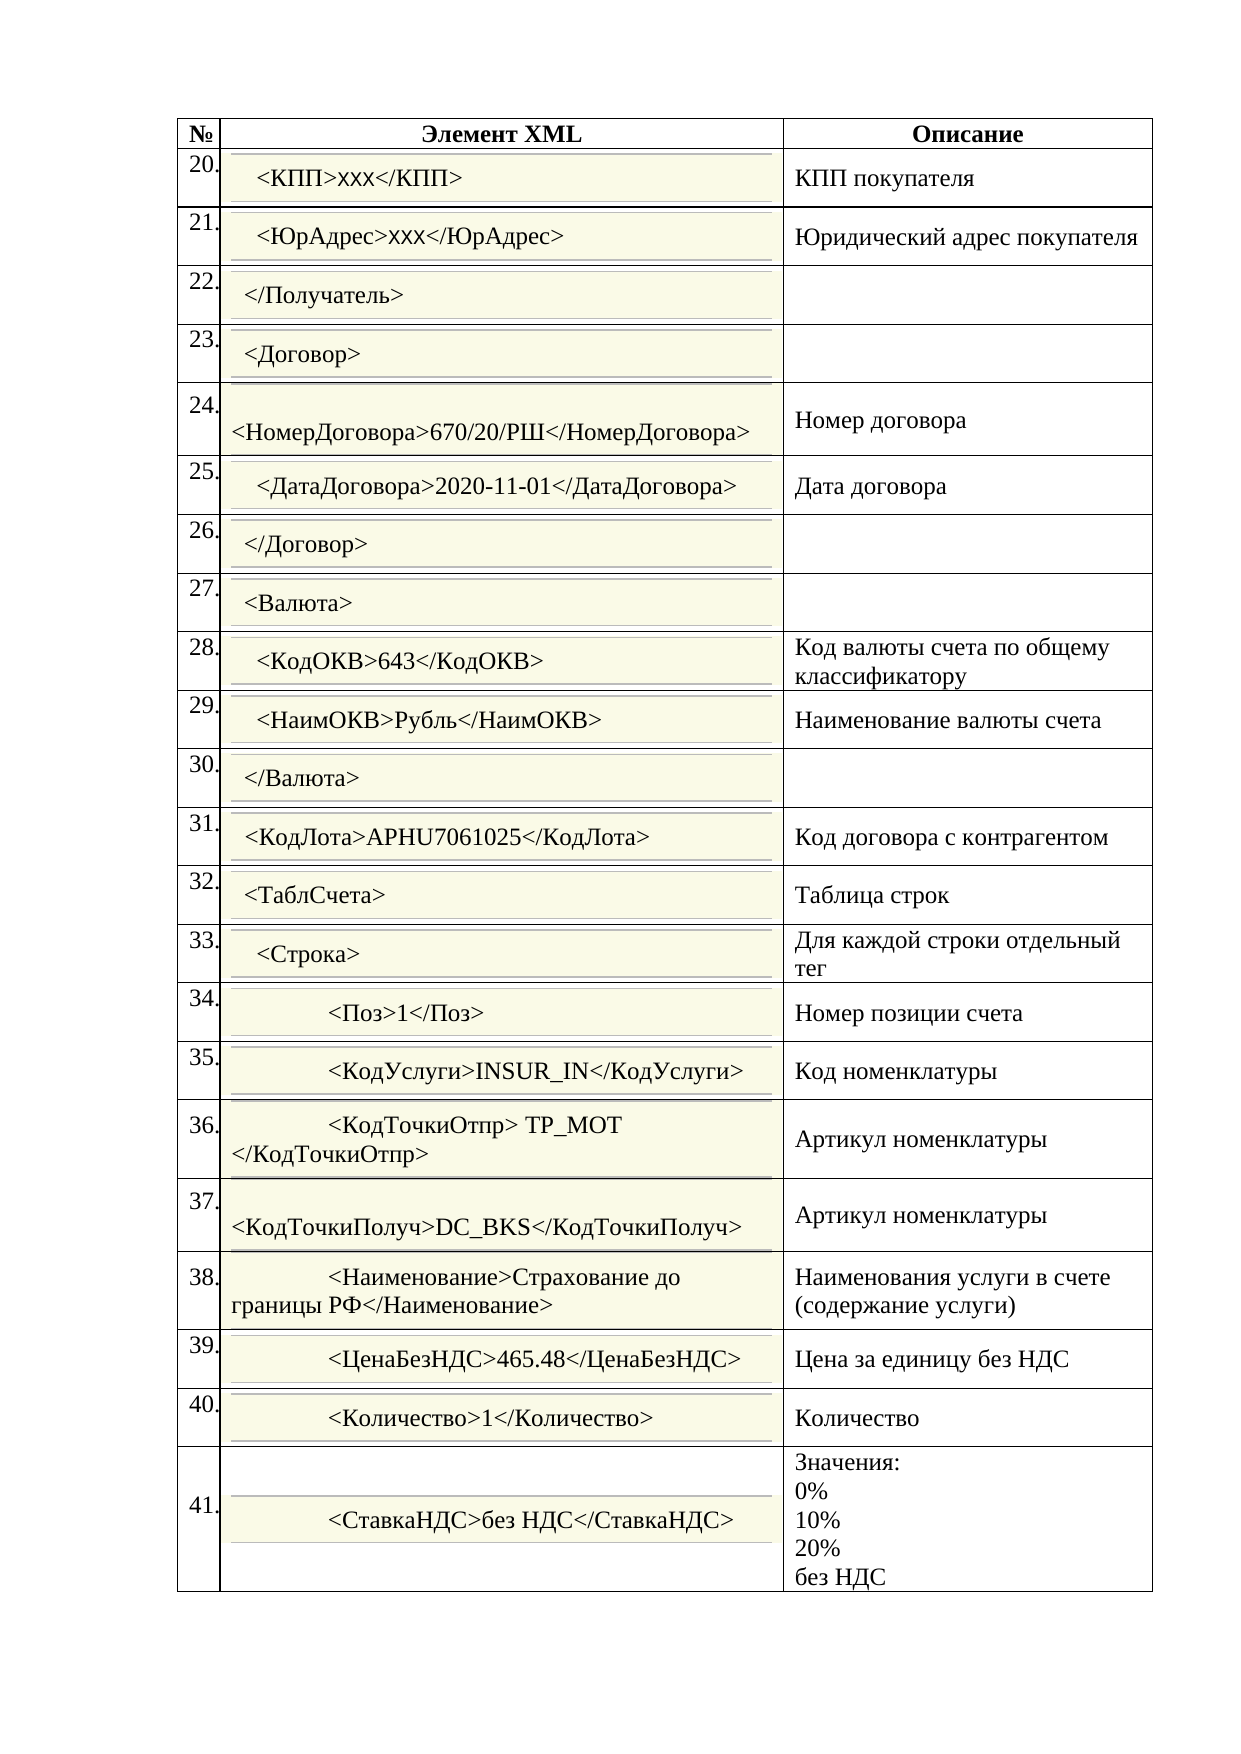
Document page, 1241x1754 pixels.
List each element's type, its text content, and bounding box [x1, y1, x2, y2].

table_cell </Договор> [221, 515, 783, 572]
table_cell [784, 515, 1152, 572]
table_cell [178, 1447, 219, 1591]
table_cell [178, 925, 219, 982]
table_cell Код договора с контрагентом [784, 808, 1152, 865]
table_cell [178, 808, 219, 865]
table_cell Наименование валюты счета [784, 691, 1152, 748]
table_cell <ЦенаБезНДС>465.48</ЦенаБезНДС> [221, 1330, 783, 1388]
table_cell [784, 266, 1152, 323]
table_cell <КодЛота>APHU7061025</КодЛота> [221, 808, 783, 865]
table_cell <КодУслуги>INSUR_IN</КодУслуги> [221, 1042, 783, 1099]
table_cell Для каждой строки отдельный тег [784, 925, 1152, 982]
table_cell [178, 749, 219, 807]
table_cell </Получатель> [221, 266, 783, 323]
table_cell <Поз>1</Поз> [221, 983, 783, 1041]
table_cell [178, 266, 219, 323]
table_cell [178, 208, 219, 265]
table_cell <Договор> [221, 325, 783, 382]
table_cell [178, 325, 219, 382]
table_cell <ТаблСчета> [221, 866, 783, 924]
table_cell КПП покупателя [784, 149, 1152, 206]
table_cell Значения: 0% 10% 20% без НДС [784, 1447, 1152, 1591]
table_cell [178, 866, 219, 924]
table_cell Код номенклатуры [784, 1042, 1152, 1099]
table_cell Код валюты счета по общему классификатору [784, 632, 1152, 689]
table_cell <СтавкаНДС>без НДС</СтавкаНДС> [221, 1447, 783, 1591]
table_header № [178, 119, 219, 148]
table_cell [178, 1330, 219, 1388]
table_cell [178, 983, 219, 1041]
table_cell <НаимОКВ>Рубль</НаимОКВ> [221, 691, 783, 748]
table_cell Таблица строк [784, 866, 1152, 924]
table_cell [178, 632, 219, 689]
table_cell [178, 574, 219, 631]
table_cell Номер позиции счета [784, 983, 1152, 1041]
table_cell [178, 515, 219, 572]
table_cell Артикул номенклатуры [784, 1179, 1152, 1251]
table_cell </Валюта> [221, 749, 783, 807]
table_cell <Количество>1</Количество> [221, 1389, 783, 1446]
table_cell [178, 149, 219, 206]
table_cell [178, 1389, 219, 1446]
table_cell [178, 691, 219, 748]
table_cell <ДатаДоговора>2020-11-01</ДатаДоговора> [221, 456, 783, 514]
table_cell <Валюта> [221, 574, 783, 631]
table_cell [178, 1042, 219, 1099]
table_cell [784, 749, 1152, 807]
table_cell Номер договора [784, 383, 1152, 455]
table_cell Дата договора [784, 456, 1152, 514]
table_cell <ЮрАдрес>ХХХ</ЮрАдрес> [221, 208, 783, 265]
table_cell [178, 383, 219, 455]
table_header Элемент XML [221, 119, 783, 148]
table_cell Артикул номенклатуры [784, 1100, 1152, 1178]
table_cell Количество [784, 1389, 1152, 1446]
table_cell [178, 1179, 219, 1251]
table_cell [784, 325, 1152, 382]
table_cell [178, 1100, 219, 1178]
table_cell [178, 1252, 219, 1329]
table_cell <КПП>ХХХ</КПП> [221, 149, 783, 206]
table_cell Цена за единицу без НДС [784, 1330, 1152, 1388]
table_cell [784, 574, 1152, 631]
table_cell Юридический адрес покупателя [784, 208, 1152, 265]
table_cell Наименования услуги в счете (содержание услуги) [784, 1252, 1152, 1329]
table_cell <КодОКВ>643</КодОКВ> [221, 632, 783, 689]
table_cell [178, 456, 219, 514]
table_header Описание [784, 119, 1152, 148]
table_cell <Строка> [221, 925, 783, 982]
